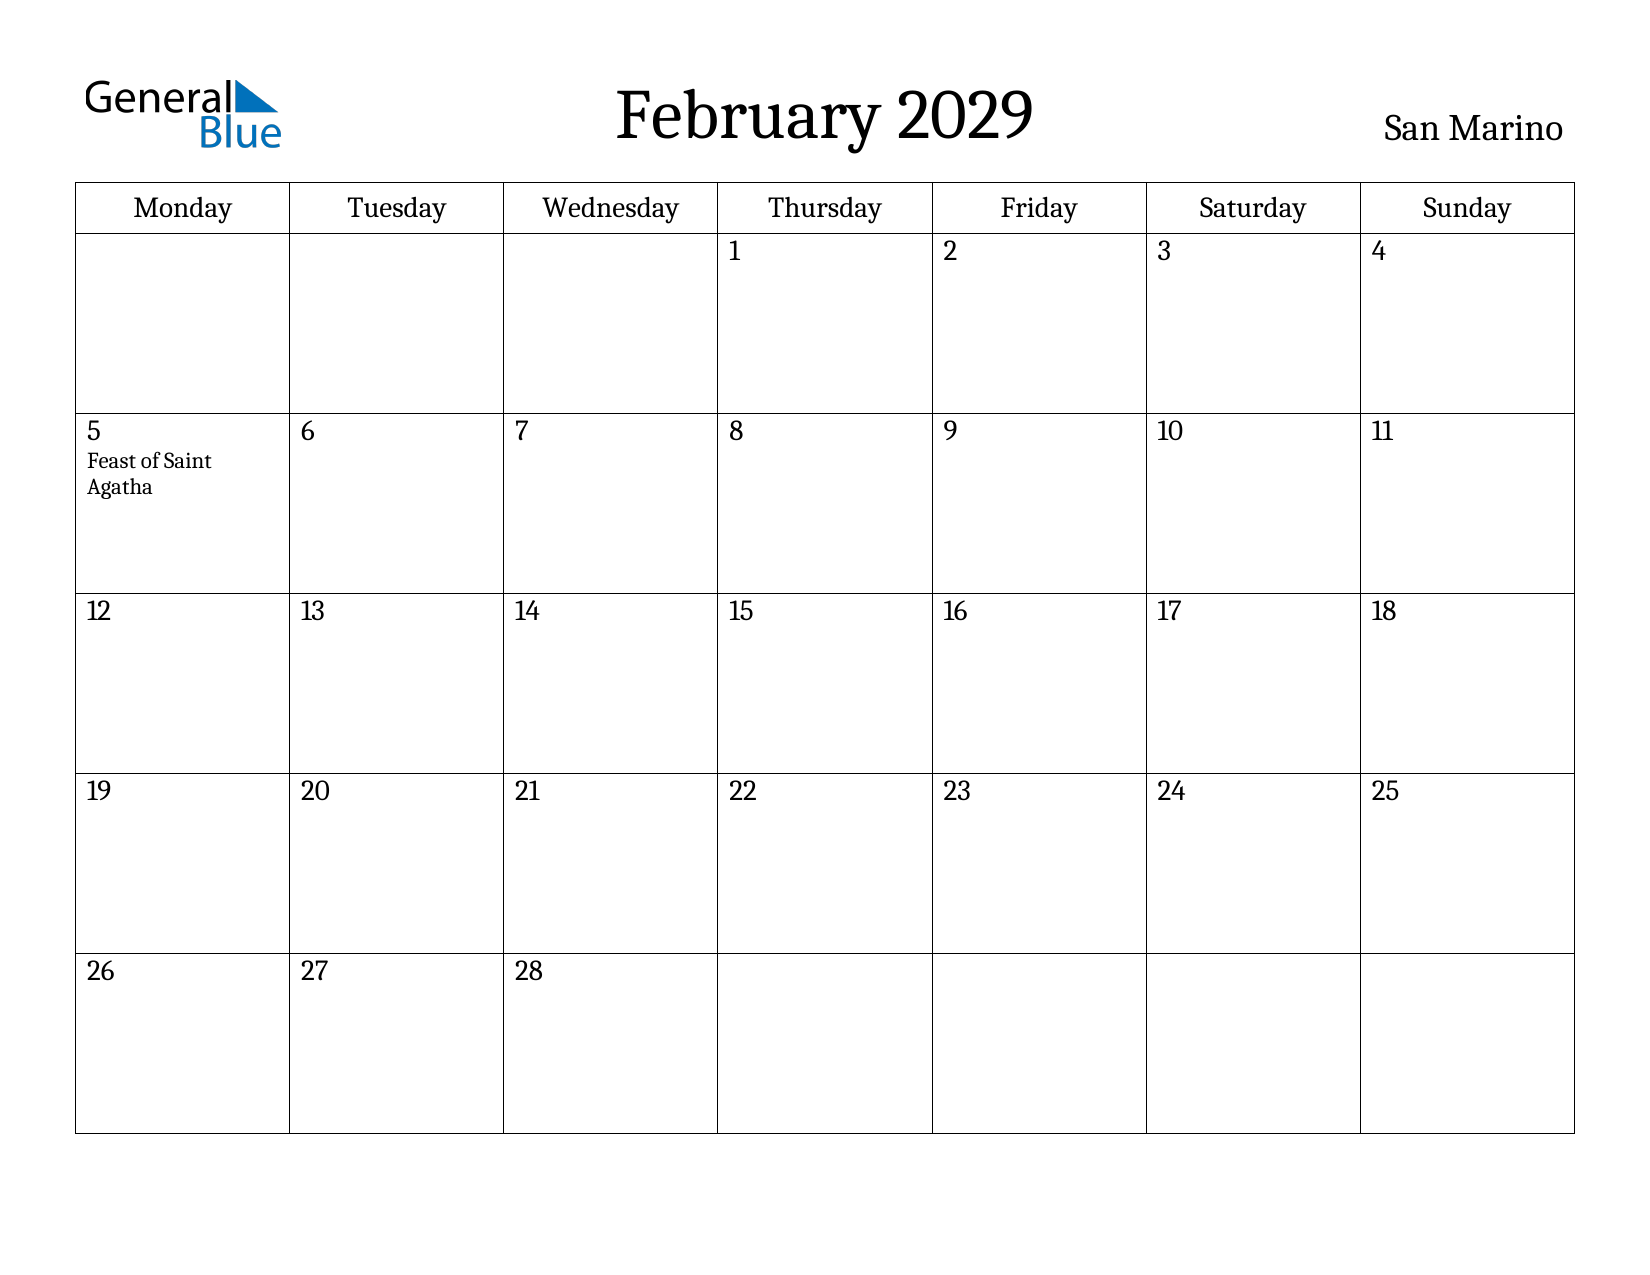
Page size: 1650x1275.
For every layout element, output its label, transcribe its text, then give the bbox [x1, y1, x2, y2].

table_cell [290, 448, 503, 593]
table_cell 25 [1361, 774, 1574, 807]
table_header San Marino [1146, 75, 1574, 182]
table_cell [504, 448, 717, 593]
table_cell [76, 234, 289, 267]
table_cell [504, 267, 717, 413]
table_cell 28 [504, 954, 717, 987]
table_cell [1361, 954, 1574, 987]
table_cell [76, 267, 289, 413]
table_cell 9 [933, 414, 1146, 447]
table_cell [290, 267, 503, 413]
table_cell 15 [718, 594, 932, 627]
table_cell [1147, 954, 1360, 987]
table_cell [76, 808, 289, 953]
table_cell Friday [933, 183, 1146, 233]
table_cell [933, 988, 1146, 1133]
table_cell 12 [76, 594, 289, 627]
table_cell [1361, 627, 1574, 773]
table_cell 6 [290, 414, 503, 447]
table_cell [1361, 267, 1574, 413]
table_cell Sunday [1361, 183, 1574, 233]
table_cell [718, 448, 932, 593]
table_cell [76, 988, 289, 1133]
table_cell 4 [1361, 234, 1574, 267]
table_cell Saturday [1147, 183, 1360, 233]
table_cell [933, 448, 1146, 593]
table_cell 26 [76, 954, 289, 987]
table_cell [718, 954, 932, 987]
table_cell 17 [1147, 594, 1360, 627]
table_cell 13 [290, 594, 503, 627]
table_header [76, 75, 503, 182]
table_cell 18 [1361, 594, 1574, 627]
table_cell 16 [933, 594, 1146, 627]
table_cell 5 [76, 414, 289, 447]
table_cell [504, 234, 717, 267]
picture [86, 80, 281, 148]
table_cell [504, 808, 717, 953]
table_cell [933, 808, 1146, 953]
table_cell [1147, 988, 1360, 1133]
table_cell [290, 988, 503, 1133]
table_cell 24 [1147, 774, 1360, 807]
table_cell 19 [76, 774, 289, 807]
table_cell 7 [504, 414, 717, 447]
table_cell [290, 627, 503, 773]
table_cell [1147, 627, 1360, 773]
table_cell 11 [1361, 414, 1574, 447]
table_cell Wednesday [504, 183, 717, 233]
table_cell [76, 627, 289, 773]
table_cell [1361, 448, 1574, 593]
table_cell [718, 808, 932, 953]
table_cell [933, 954, 1146, 987]
table_cell 1 [718, 234, 932, 267]
table_cell 3 [1147, 234, 1360, 267]
table_cell [718, 267, 932, 413]
table_cell 22 [718, 774, 932, 807]
table_cell 10 [1147, 414, 1360, 447]
table_cell [1147, 808, 1360, 953]
table_cell [504, 988, 717, 1133]
table_cell Monday [76, 183, 289, 233]
table_cell 23 [933, 774, 1146, 807]
table_cell [1147, 267, 1360, 413]
table_header February 2029 [504, 75, 1146, 182]
table_cell 27 [290, 954, 503, 987]
table_cell [933, 267, 1146, 413]
table_cell 14 [504, 594, 717, 627]
table_cell [718, 988, 932, 1133]
table_cell [290, 234, 503, 267]
table_cell 2 [933, 234, 1146, 267]
table_cell 21 [504, 774, 717, 807]
table_cell [1147, 448, 1360, 593]
table_cell [1361, 988, 1574, 1133]
table_cell 8 [718, 414, 932, 447]
table_cell 20 [290, 774, 503, 807]
table_cell Tuesday [290, 183, 503, 233]
table_cell [504, 627, 717, 773]
table_cell [718, 627, 932, 773]
table_cell Thursday [718, 183, 932, 233]
table_cell [290, 808, 503, 953]
table_cell [1361, 808, 1574, 953]
table_cell [933, 627, 1146, 773]
table_cell Feast of Saint Agatha [76, 448, 289, 593]
